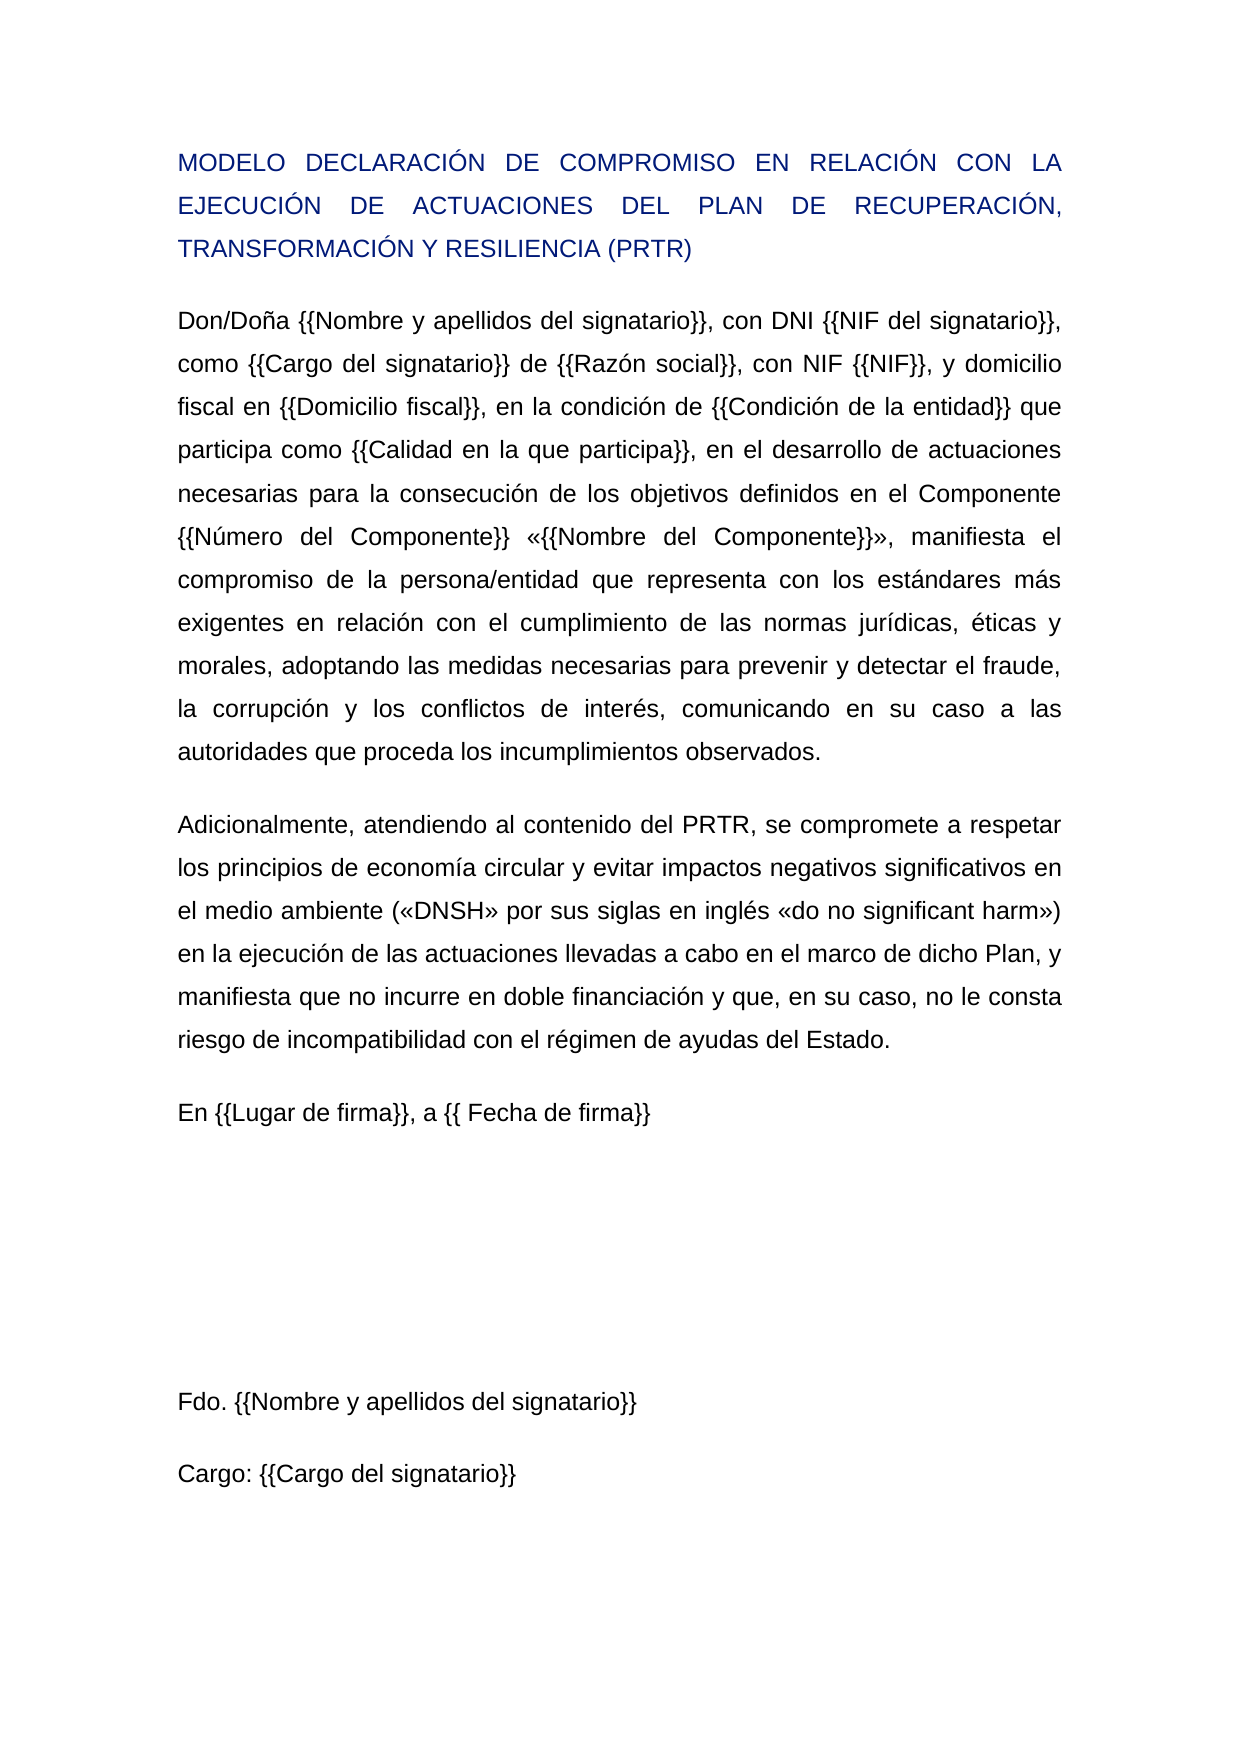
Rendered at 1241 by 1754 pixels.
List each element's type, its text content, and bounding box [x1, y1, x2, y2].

text Adicionalmente, atendiendo al contenido del PRTR, se compromete a respetar los principios de economía circular y evitar impactos negativos significativos en el medio ambiente («DNSH» por sus siglas en inglés «do no significant harm») en la ejecución de las actuaciones llevadas a cabo en el marco de dicho Plan, y manifiesta que no incurre en doble financiación y que, en su caso, no le consta riesgo de incompatibilidad con el régimen de ayudas del Estado. [177, 810, 1063, 1054]
text MODELO DECLARACIÓN DE COMPROMISO EN RELACIÓN CON LA EJECUCIÓN DE ACTUACIONES DEL PLAN DE RECUPERACIÓN, TRANSFORMACIÓN Y RESILIENCIA (PRTR) [177, 148, 1063, 263]
text Cargo: {{Cargo del signatario}} [177, 1459, 1063, 1488]
text Don/Doña {{Nombre y apellidos del signatario}}, con DNI {{NIF del signatario}}, como {{Cargo del signatario}} de {{Razón social}}, con NIF {{NIF}}, y domicilio fiscal en {{Domicilio fiscal}}, en la condición de {{Condición de la entidad}} que participa como {{Calidad en la que participa}}, en el desarrollo de actuaciones necesarias para la consecución de los objetivos definidos en el Componente {{Número del Componente}} «{{Nombre del Componente}}», manifiesta el compromiso de la persona/entidad que representa con los estándares más exigentes en relación con el cumplimiento de las normas jurídicas, éticas y morales, adoptando las medidas necesarias para prevenir y detectar el fraude, la corrupción y los conflictos de interés, comunicando en su caso a las autoridades que proceda los incumplimientos observados. [177, 306, 1063, 766]
text Fdo. {{Nombre y apellidos del signatario}} [177, 1387, 1063, 1416]
text En {{Lugar de firma}}, a {{ Fecha de firma}} [177, 1098, 1063, 1126]
